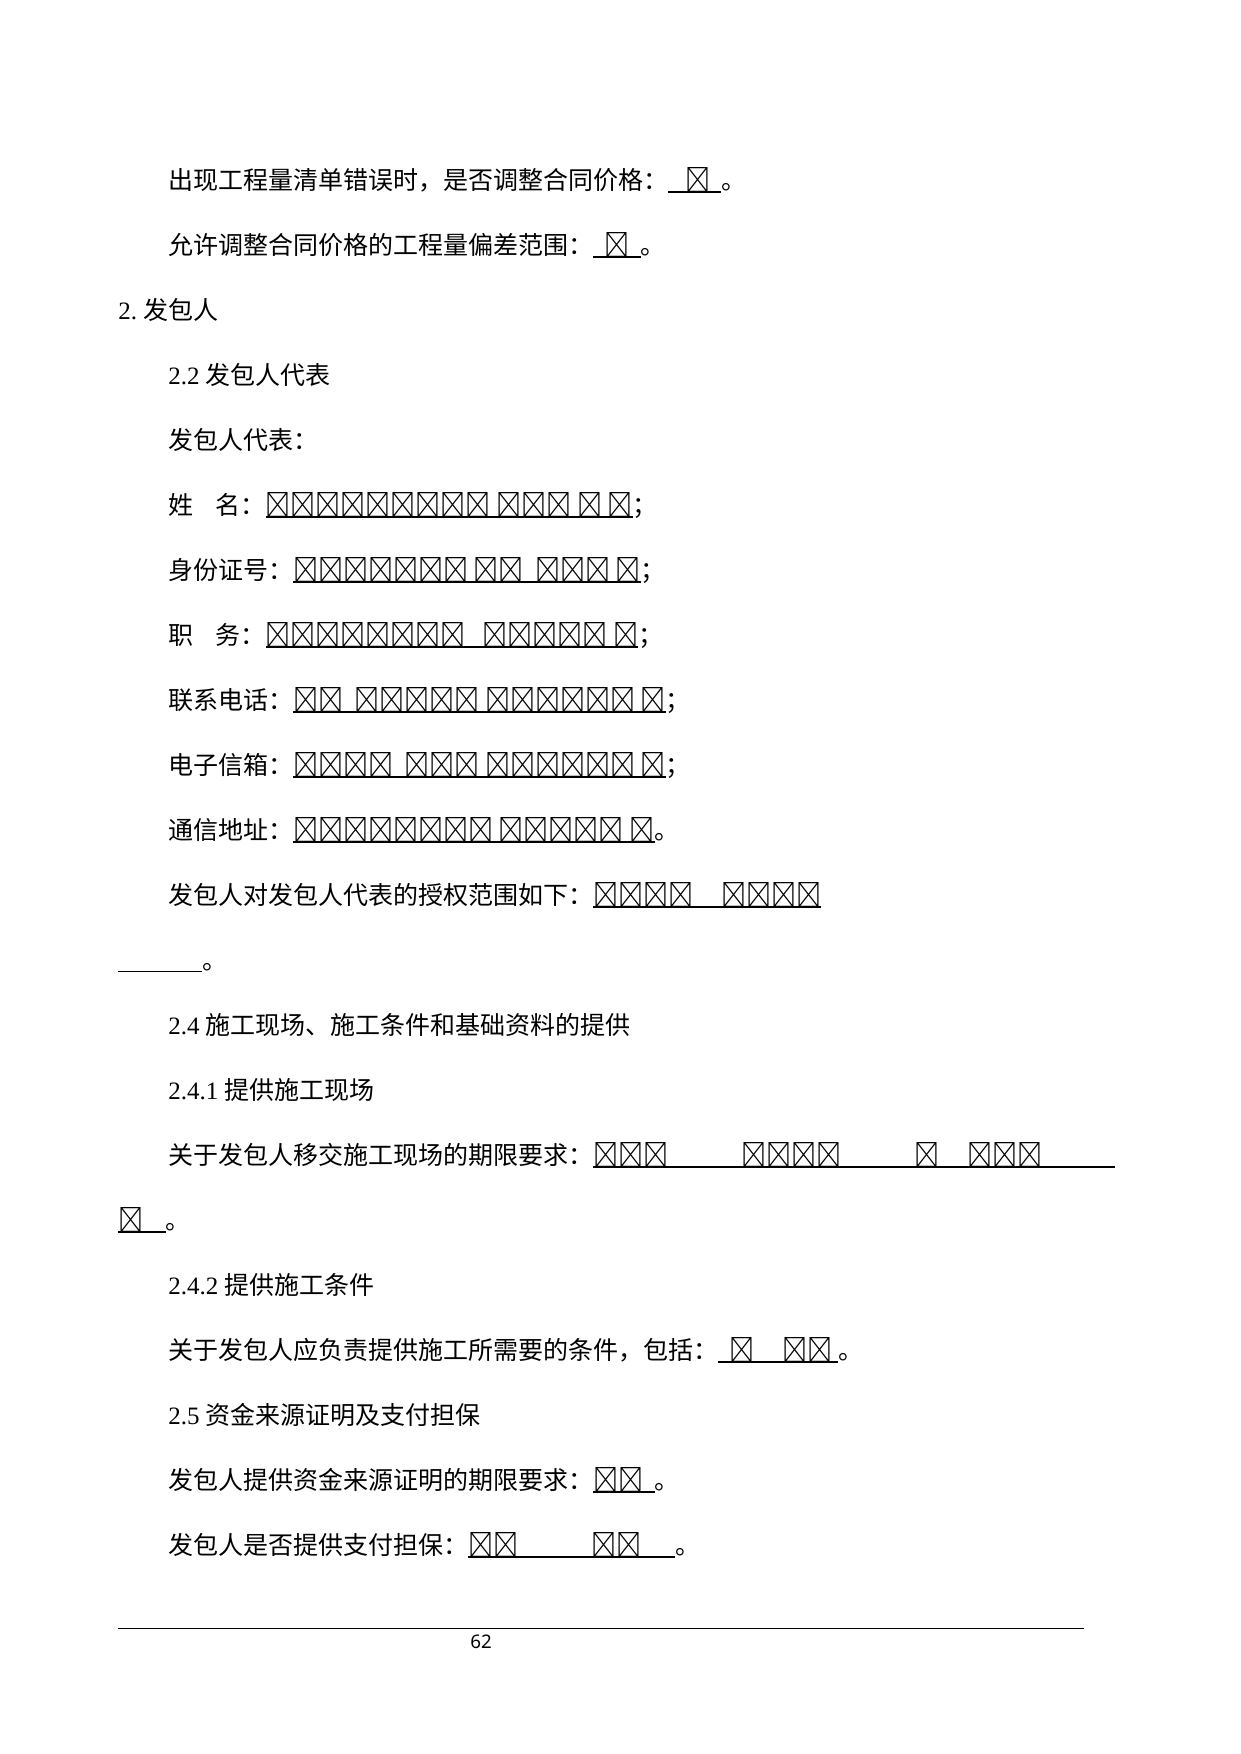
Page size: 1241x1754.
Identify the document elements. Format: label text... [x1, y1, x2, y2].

text 出现工程量清单错误时，是否调整合同价格：  。 [118, 146, 1122, 211]
text 联系电话：   ； [118, 666, 1122, 731]
text 通信地址：  。 [118, 796, 1122, 861]
text 2.4.1 提供施工现场 [118, 1056, 1122, 1121]
text 关于发包人移交施工现场的期限要求：     。 [118, 1121, 1122, 1251]
text 发包人代表： [118, 406, 1122, 471]
text 2.4 施工现场、施工条件和基础资料的提供 [118, 991, 1122, 1056]
text 电子信箱：   ； [118, 731, 1122, 796]
text 发包人是否提供支付担保：  。 [118, 1511, 1122, 1576]
text 2.4.2 提供施工条件 [118, 1251, 1122, 1316]
text 关于发包人应负责提供施工所需要的条件，包括：   。 [118, 1316, 1122, 1381]
text 发包人提供资金来源证明的期限要求： 。 [118, 1446, 1122, 1511]
text 2.5 资金来源证明及支付担保 [118, 1381, 1122, 1446]
text 2.2 发包人代表 [118, 341, 1122, 406]
text 职 务：  ； [118, 601, 1122, 666]
text 允许调整合同价格的工程量偏差范围：  。 [118, 211, 1122, 276]
text 发包人对发包人代表的授权范围如下：  [118, 861, 1122, 926]
text 身份证号：   ； [118, 536, 1122, 601]
text 姓 名：   ； [118, 471, 1122, 536]
subtitle 2. 发包人 [118, 276, 1122, 341]
text  。 [118, 926, 1122, 991]
